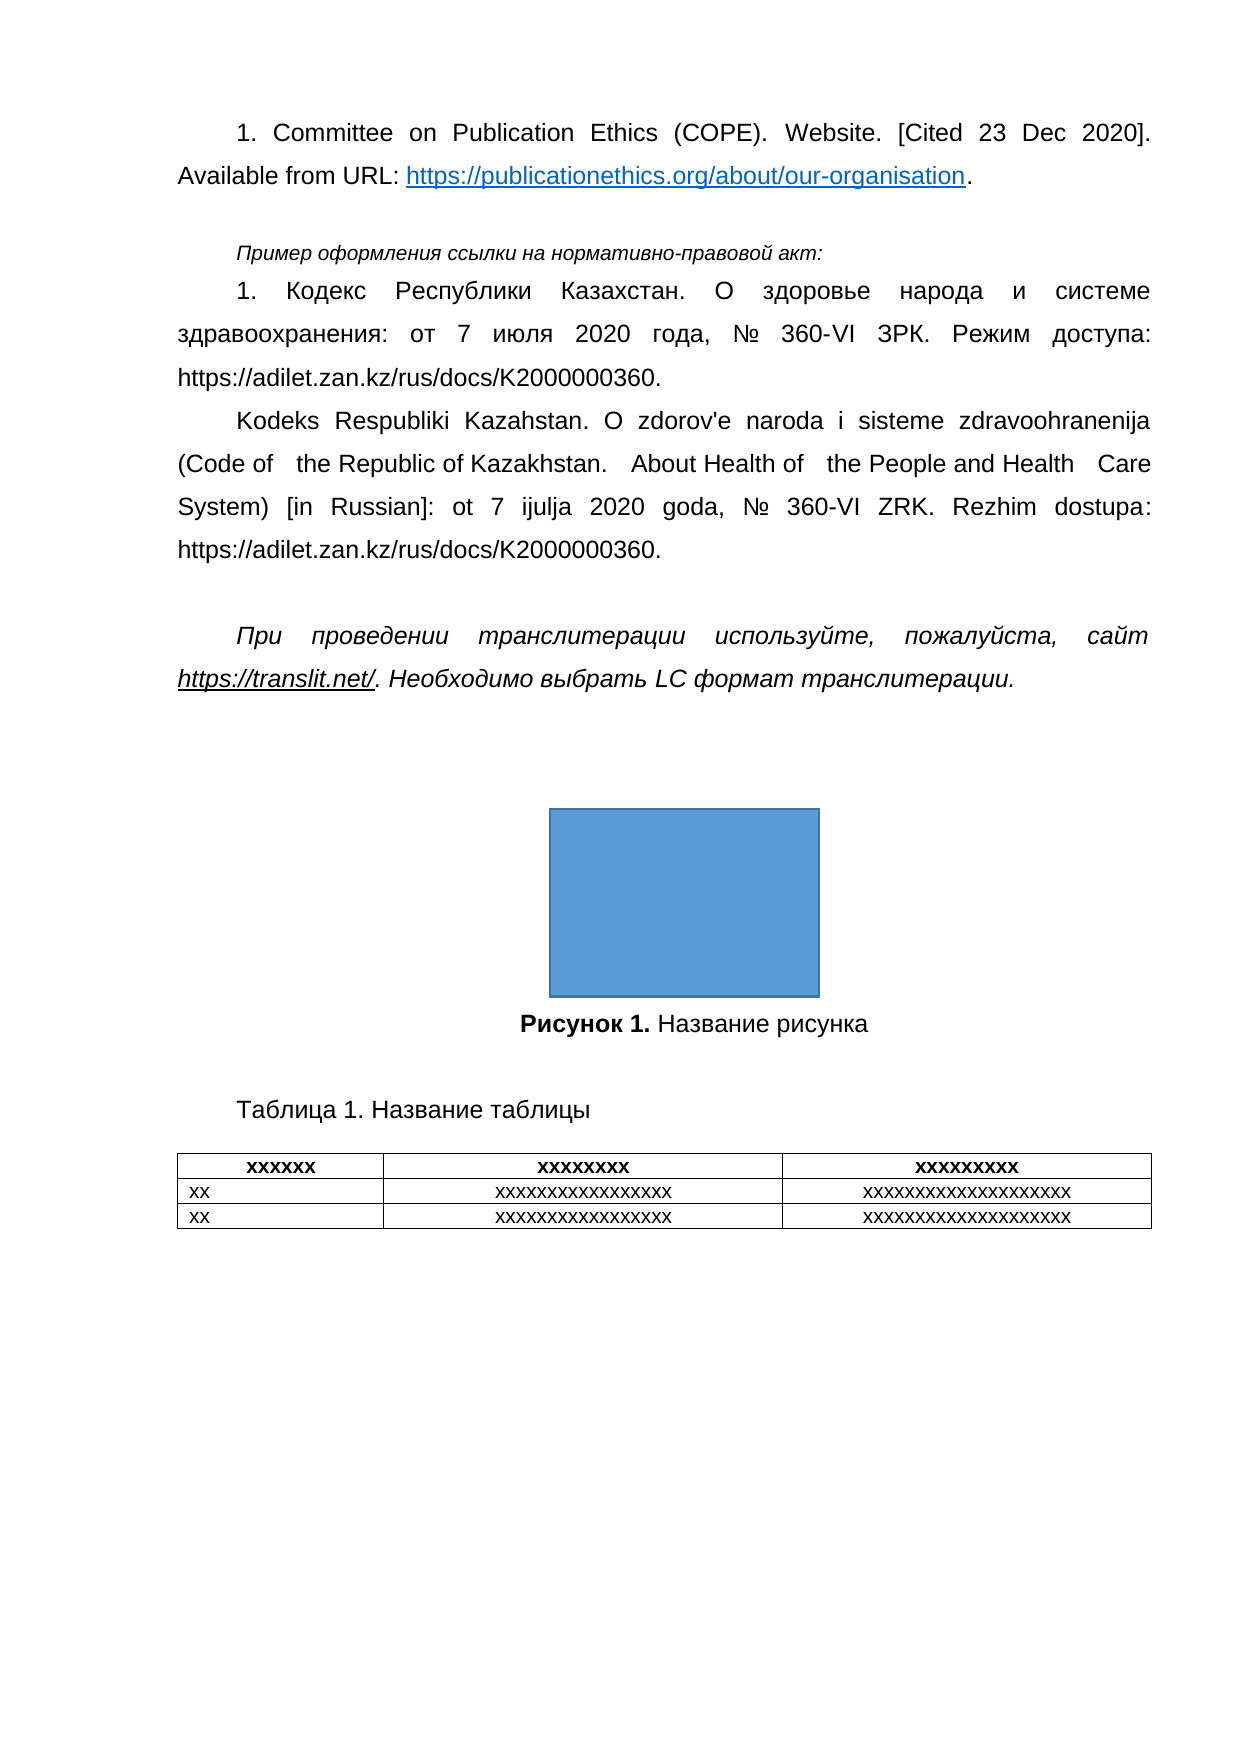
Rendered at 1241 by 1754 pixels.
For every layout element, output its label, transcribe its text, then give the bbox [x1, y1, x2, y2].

table_cell хххххххххххххххххххх [783, 1179, 1151, 1202]
table_header хххххххх [384, 1154, 782, 1177]
table_cell ххххххххххххххххх [384, 1204, 782, 1227]
list 1. Committee on Publication Ethics (СОРЕ). Website. [Cited 23 Dec 2020]. Available from URL: https://publicationethics.org/about/our-organisation. [177, 118, 1152, 190]
text При проведении транслитерации используйте, пожалуйста, сайт https://translit.net/. Необходимо выбрать LC формат транслитерации. [177, 621, 1152, 693]
table_cell хх [178, 1204, 383, 1227]
table_header ххххххххх [783, 1154, 1151, 1177]
text 1. Кодекс Республики Казахстан. О здоровье народа и системе здравоохранения: от 7 июля 2020 года, № 360-VI ЗРК. Режим доступа: https://adilet.zan.kz/rus/docs/K2000000360. [177, 276, 1152, 391]
table_cell хх [178, 1179, 383, 1202]
text Kodeks Respubliki Kazahstan. O zdorov'e naroda i sisteme zdravoohranenija (Code of the Republic of Kazakhstan. About Health of the People and Health Care System) [in Russian]: ot 7 ijulja 2020 goda, № 360-VI ZRK. Rezhim dostupa: https://adilet.zan.kz/rus/docs/K2000000360. [177, 406, 1152, 564]
table_header хххххх [178, 1154, 383, 1177]
table_cell хххххххххххххххххххх [783, 1204, 1151, 1227]
text Пример оформления ссылки на нормативно-правовой акт: [177, 240, 1152, 264]
text Рисунок 1. Название рисунка [177, 1009, 1152, 1037]
text Таблица 1. Название таблицы [177, 1095, 1152, 1124]
table_cell ххххххххххххххххх [384, 1179, 782, 1202]
